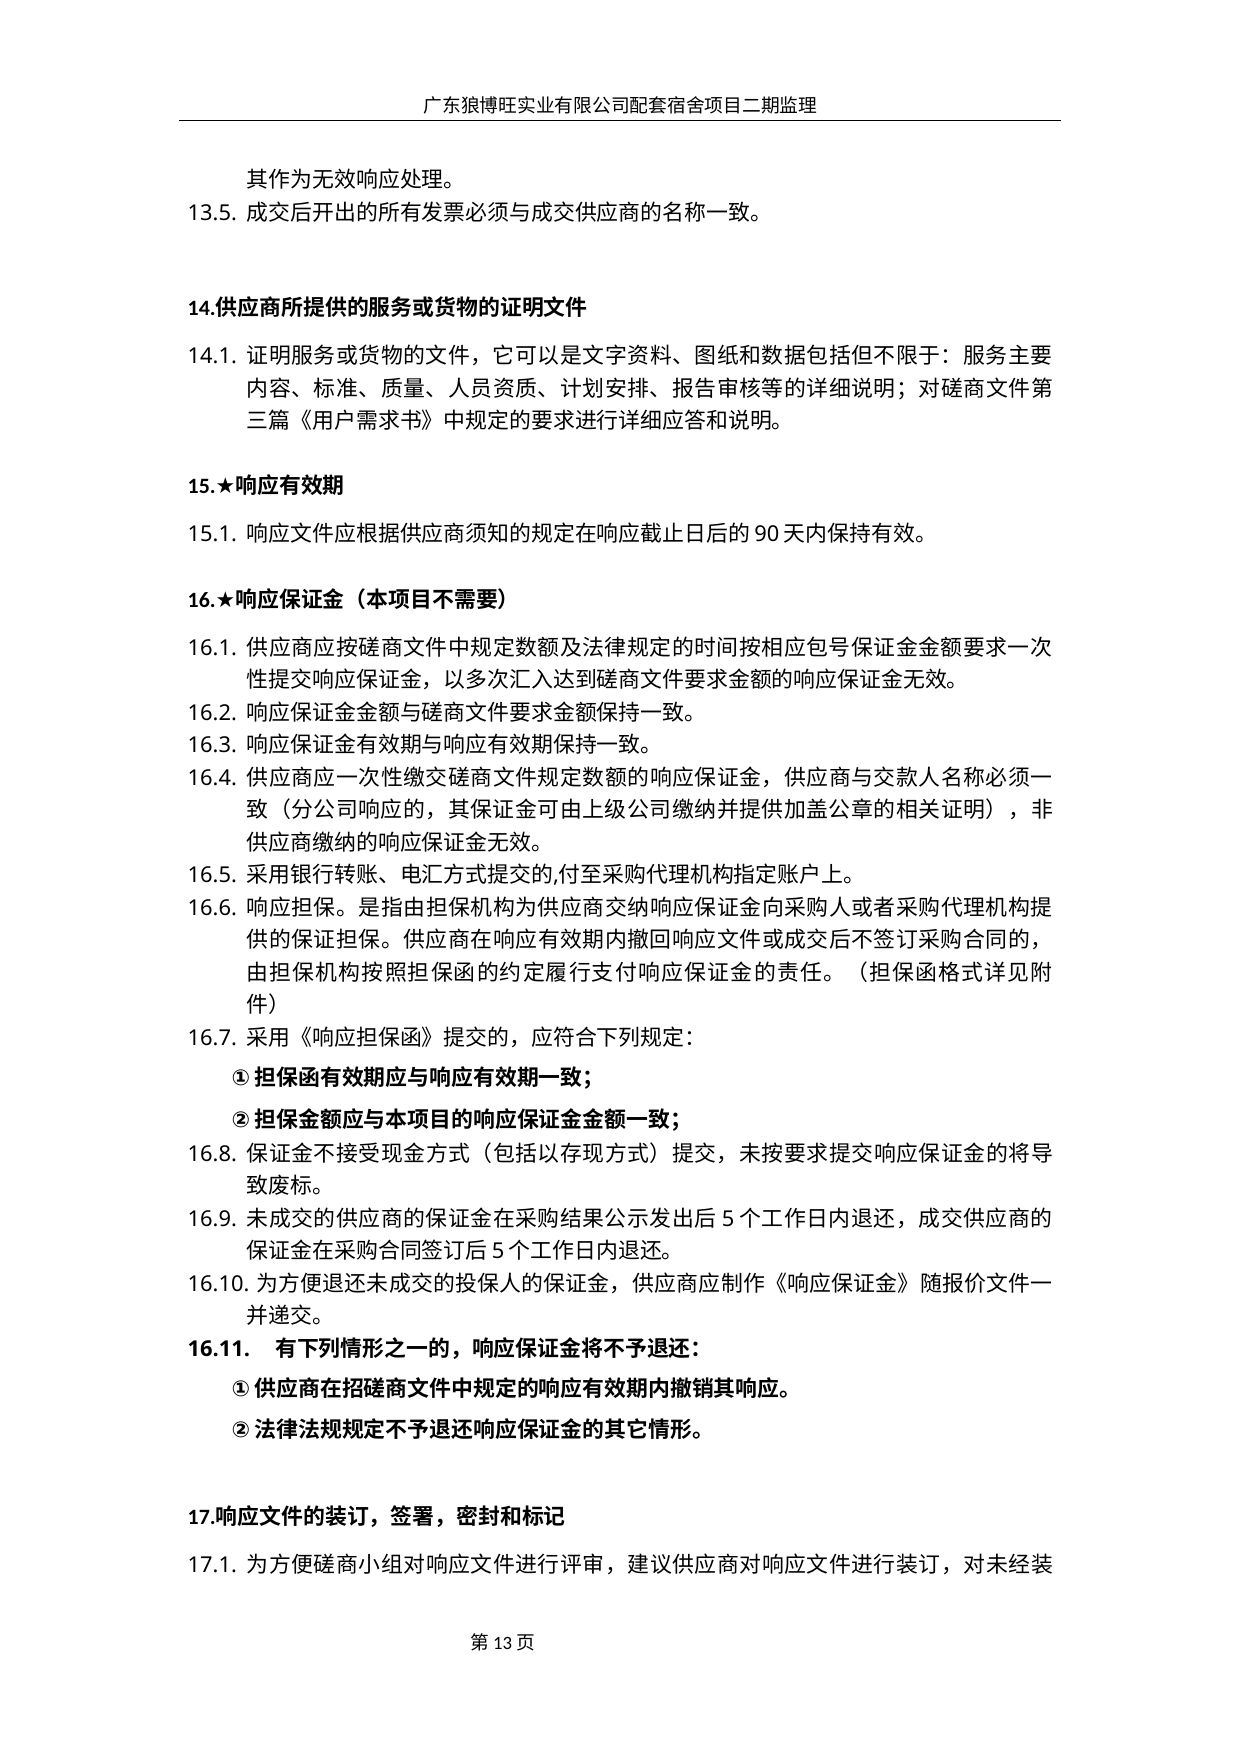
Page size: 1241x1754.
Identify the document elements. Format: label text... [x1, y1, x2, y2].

subtitle 15.★响应有效期 [187, 468, 1053, 500]
subtitle 14.供应商所提供的服务或货物的证明文件 [187, 289, 1053, 322]
list 供应商应按磋商文件中规定数额及法律规定的时间按相应包号保证金金额要求一次性提交响应保证金，以多次汇入达到磋商文件要求金额的响应保证金无效。 [187, 629, 1053, 694]
subtitle 17.响应文件的装订，签署，密封和标记 [187, 1498, 1053, 1531]
list 响应担保。是指由担保机构为供应商交纳响应保证金向采购人或者采购代理机构提供的保证担保。供应商在响应有效期内撤回响应文件或成交后不签订采购合同的，由担保机构按照担保函的约定履行支付响应保证金的责任。（担保函格式详见附件） [187, 889, 1053, 1019]
text ①担保函有效期应与响应有效期一致； [187, 1052, 1053, 1094]
list 证明服务或货物的文件，它可以是文字资料、图纸和数据包括但不限于：服务主要内容、标准、质量、人员资质、计划安排、报告审核等的详细说明；对磋商文件第三篇《用户需求书》中规定的要求进行详细应答和说明。 [187, 338, 1053, 435]
list 采用银行转账、电汇方式提交的,付至采购代理机构指定账户上。 [187, 857, 1053, 889]
text ②担保金额应与本项目的响应保证金金额一致； [187, 1094, 1053, 1135]
list 保证金不接受现金方式（包括以存现方式）提交，未按要求提交响应保证金的将导致废标。 [187, 1135, 1053, 1200]
text ②法律法规规定不予退还响应保证金的其它情形。 [187, 1404, 1053, 1446]
list 有下列情形之一的，响应保证金将不予退还： [187, 1330, 1053, 1363]
list 响应文件应根据供应商须知的规定在响应截止日后的90天内保持有效。 [187, 516, 1053, 549]
list 采用《响应担保函》提交的，应符合下列规定： [187, 1019, 1053, 1052]
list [187, 162, 1053, 194]
list 响应保证金有效期与响应有效期保持一致。 [187, 727, 1053, 759]
list 成交后开出的所有发票必须与成交供应商的名称一致。 [187, 194, 1053, 227]
list 响应保证金金额与磋商文件要求金额保持一致。 [187, 694, 1053, 727]
list 为方便退还未成交的投保人的保证金，供应商应制作《响应保证金》随报价文件一并递交。 [187, 1265, 1053, 1330]
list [187, 1547, 1053, 1579]
list 供应商应一次性缴交磋商文件规定数额的响应保证金，供应商与交款人名称必须一致（分公司响应的，其保证金可由上级公司缴纳并提供加盖公章的相关证明），非供应商缴纳的响应保证金无效。 [187, 759, 1053, 857]
list 未成交的供应商的保证金在采购结果公示发出后5个工作日内退还，成交供应商的保证金在采购合同签订后5个工作日内退还。 [187, 1200, 1053, 1265]
subtitle 16.★响应保证金（本项目不需要） [187, 581, 1053, 614]
text ①供应商在招磋商文件中规定的响应有效期内撤销其响应。 [187, 1363, 1053, 1404]
